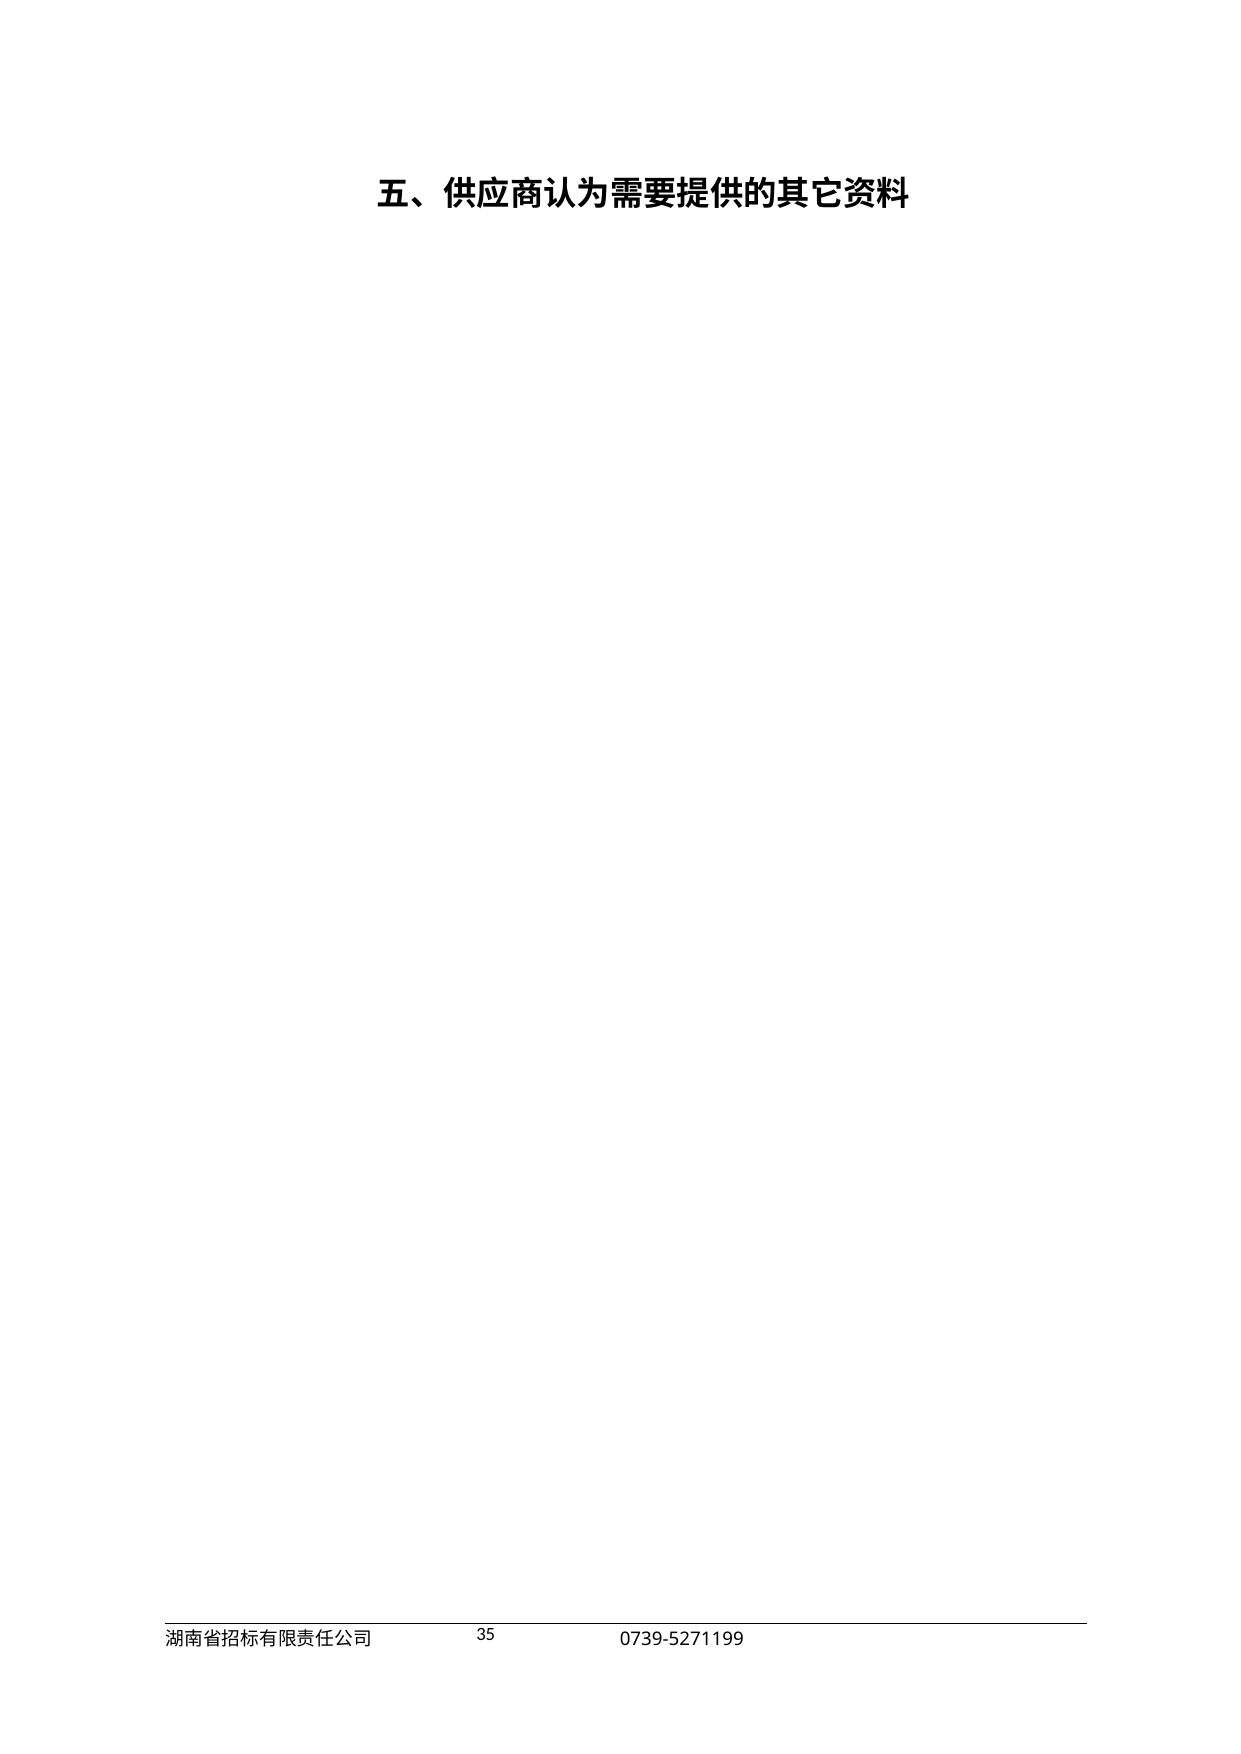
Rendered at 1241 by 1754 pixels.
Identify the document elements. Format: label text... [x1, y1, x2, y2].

text 五、供应商认为需要提供的其它资料 [156, 166, 1087, 214]
